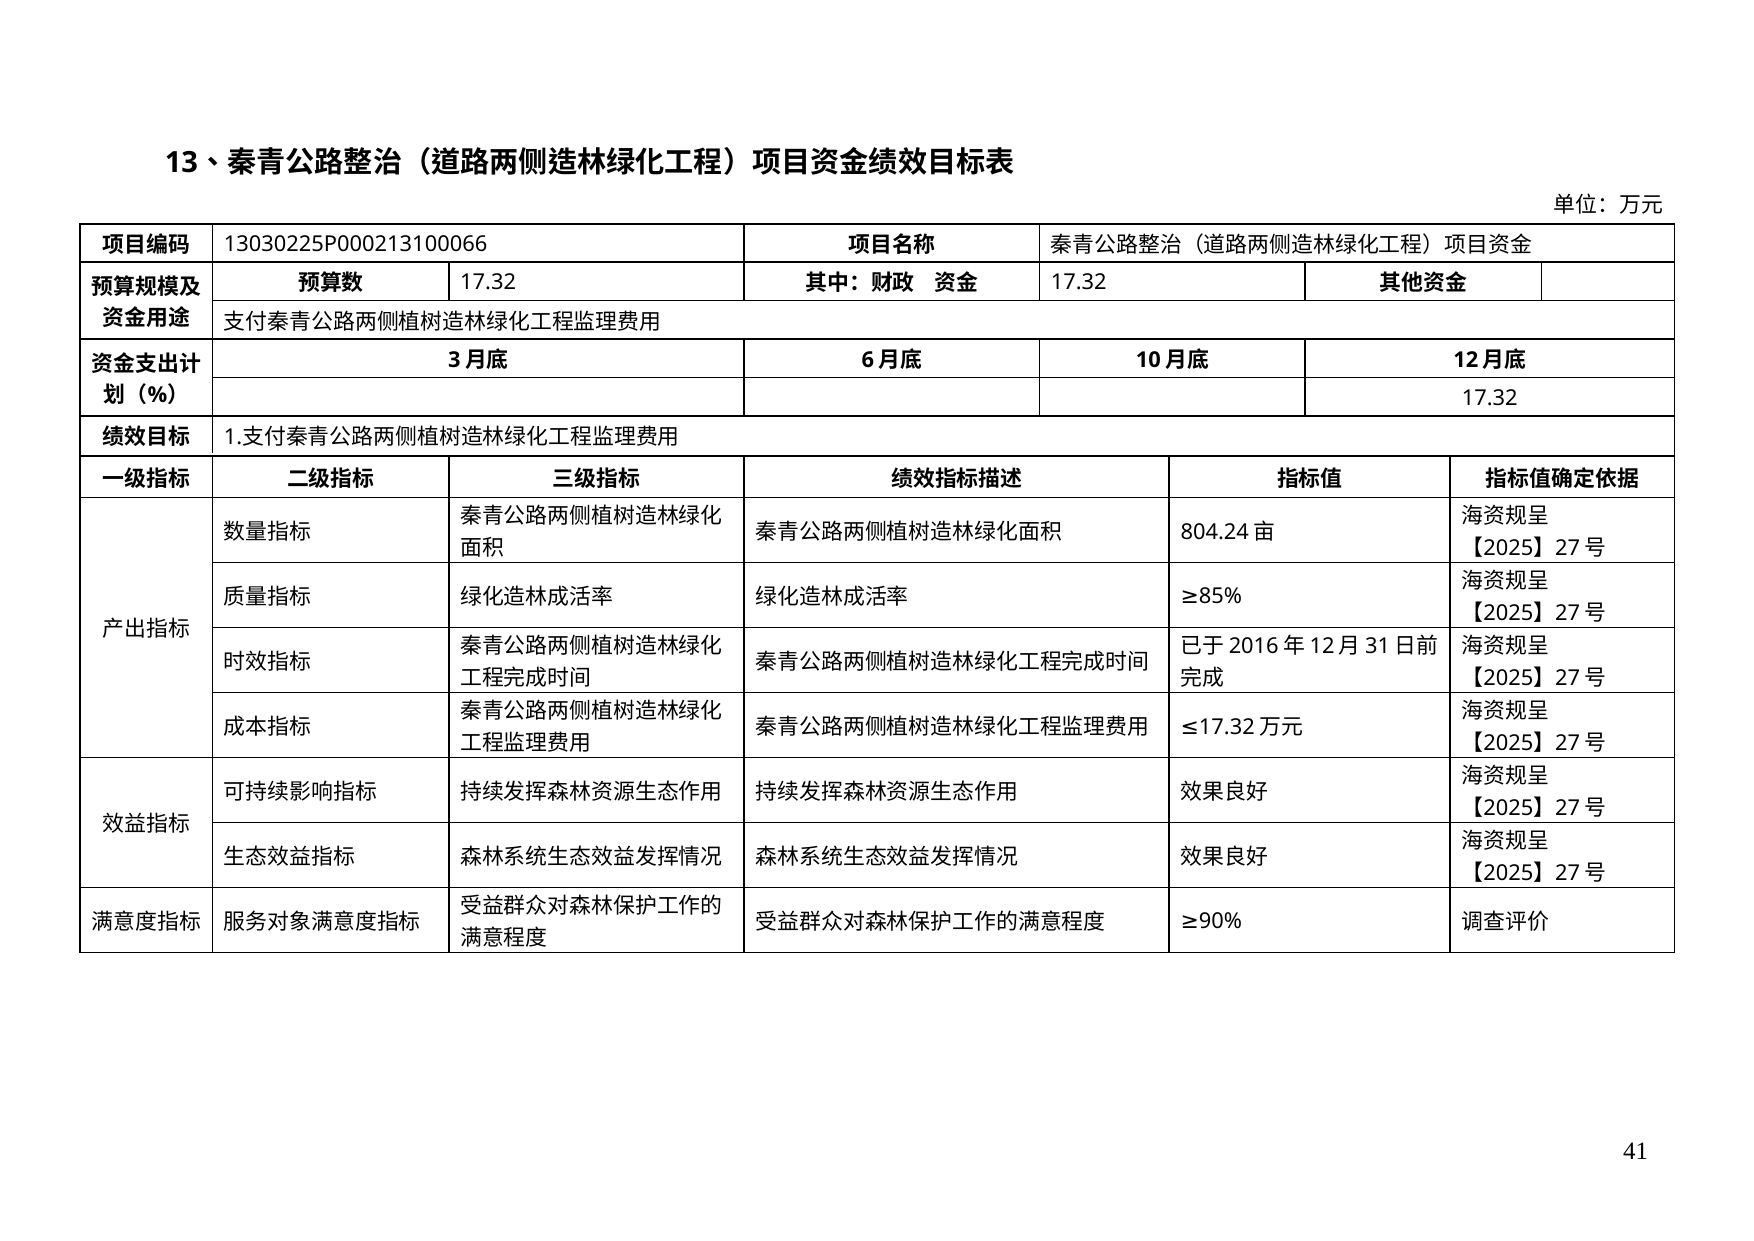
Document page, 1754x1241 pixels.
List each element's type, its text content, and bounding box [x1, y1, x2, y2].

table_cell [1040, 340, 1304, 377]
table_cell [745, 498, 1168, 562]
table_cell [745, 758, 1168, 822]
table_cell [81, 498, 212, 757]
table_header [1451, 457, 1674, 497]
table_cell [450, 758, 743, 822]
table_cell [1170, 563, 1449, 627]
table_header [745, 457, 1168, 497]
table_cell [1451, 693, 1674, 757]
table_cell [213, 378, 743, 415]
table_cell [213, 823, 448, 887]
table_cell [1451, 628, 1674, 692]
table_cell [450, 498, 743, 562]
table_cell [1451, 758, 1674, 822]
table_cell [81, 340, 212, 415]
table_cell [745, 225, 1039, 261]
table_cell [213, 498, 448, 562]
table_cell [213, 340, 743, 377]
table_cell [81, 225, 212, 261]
text 13、秦青公路整治（道路两侧造林绿化工程）项目资金绩效目标表 [106, 142, 1648, 181]
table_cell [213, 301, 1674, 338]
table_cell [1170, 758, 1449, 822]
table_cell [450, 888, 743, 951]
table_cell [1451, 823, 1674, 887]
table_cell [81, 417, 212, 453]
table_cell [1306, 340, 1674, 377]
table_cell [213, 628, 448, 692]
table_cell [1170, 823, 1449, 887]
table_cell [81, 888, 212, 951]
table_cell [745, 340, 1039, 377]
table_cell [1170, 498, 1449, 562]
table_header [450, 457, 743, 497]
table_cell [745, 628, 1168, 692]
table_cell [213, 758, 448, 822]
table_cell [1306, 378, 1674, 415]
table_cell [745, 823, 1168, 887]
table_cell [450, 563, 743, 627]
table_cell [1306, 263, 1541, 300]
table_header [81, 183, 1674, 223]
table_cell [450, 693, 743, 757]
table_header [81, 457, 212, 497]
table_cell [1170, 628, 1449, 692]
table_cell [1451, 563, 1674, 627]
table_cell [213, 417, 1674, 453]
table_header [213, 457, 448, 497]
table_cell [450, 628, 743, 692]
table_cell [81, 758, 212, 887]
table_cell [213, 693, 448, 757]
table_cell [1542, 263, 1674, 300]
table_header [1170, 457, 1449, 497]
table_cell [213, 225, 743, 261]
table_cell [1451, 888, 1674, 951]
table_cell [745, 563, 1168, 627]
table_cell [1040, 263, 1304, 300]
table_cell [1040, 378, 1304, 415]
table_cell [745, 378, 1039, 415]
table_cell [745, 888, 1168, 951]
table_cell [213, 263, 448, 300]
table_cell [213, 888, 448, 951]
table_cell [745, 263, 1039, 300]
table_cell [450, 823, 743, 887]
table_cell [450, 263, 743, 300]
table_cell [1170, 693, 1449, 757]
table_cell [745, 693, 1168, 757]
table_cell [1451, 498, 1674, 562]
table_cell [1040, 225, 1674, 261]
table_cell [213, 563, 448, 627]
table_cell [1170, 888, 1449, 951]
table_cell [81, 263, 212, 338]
